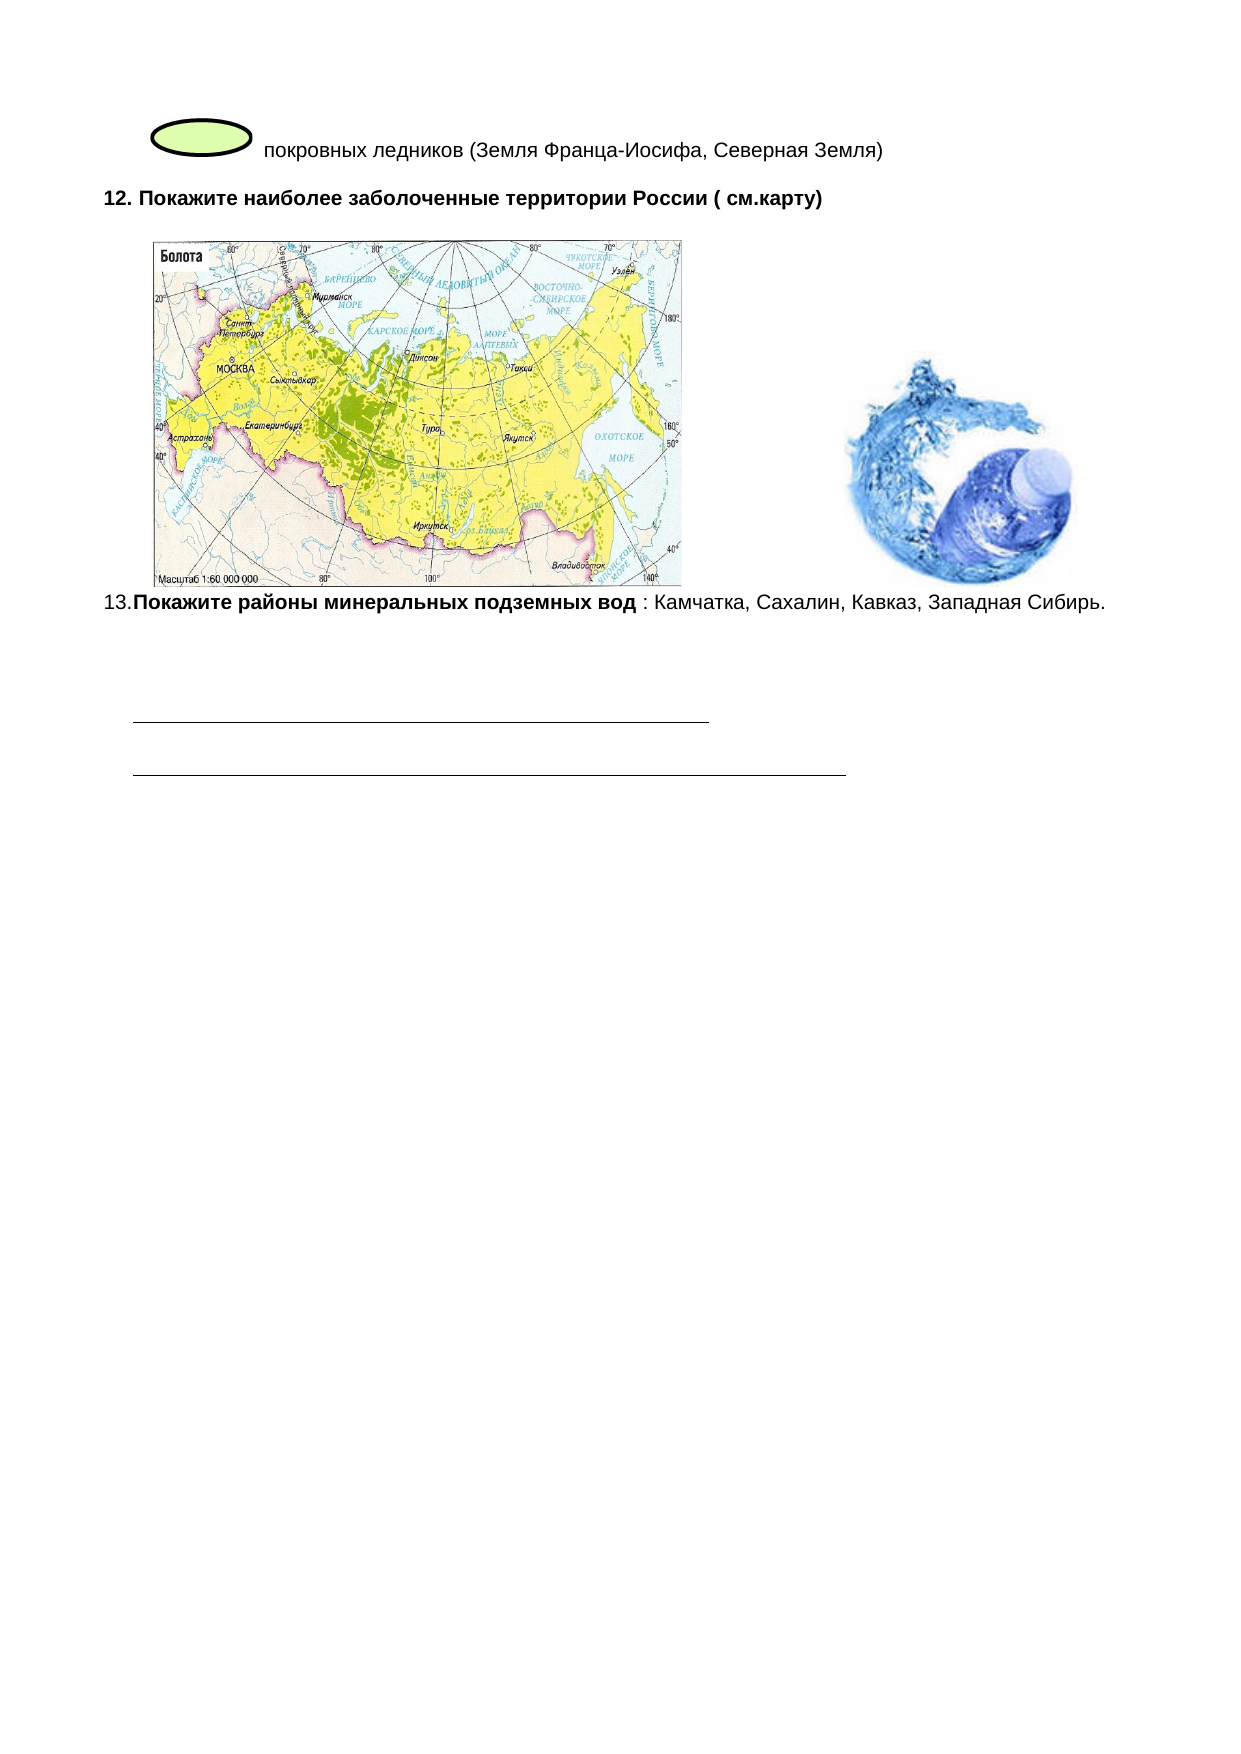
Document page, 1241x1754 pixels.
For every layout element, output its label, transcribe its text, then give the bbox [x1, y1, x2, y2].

list Покажите наиболее заболоченные территории России ( см.карту) [103, 186, 1152, 210]
list Покажите районы минеральных подземных вод : Камчатка, Сахалин, Кавказ, Западная Сибирь. [103, 590, 1152, 614]
text покровных ледников (Земля Франца-Иосифа, Северная Земля) [133, 118, 1152, 161]
picture [145, 240, 682, 587]
picture [843, 351, 1079, 587]
